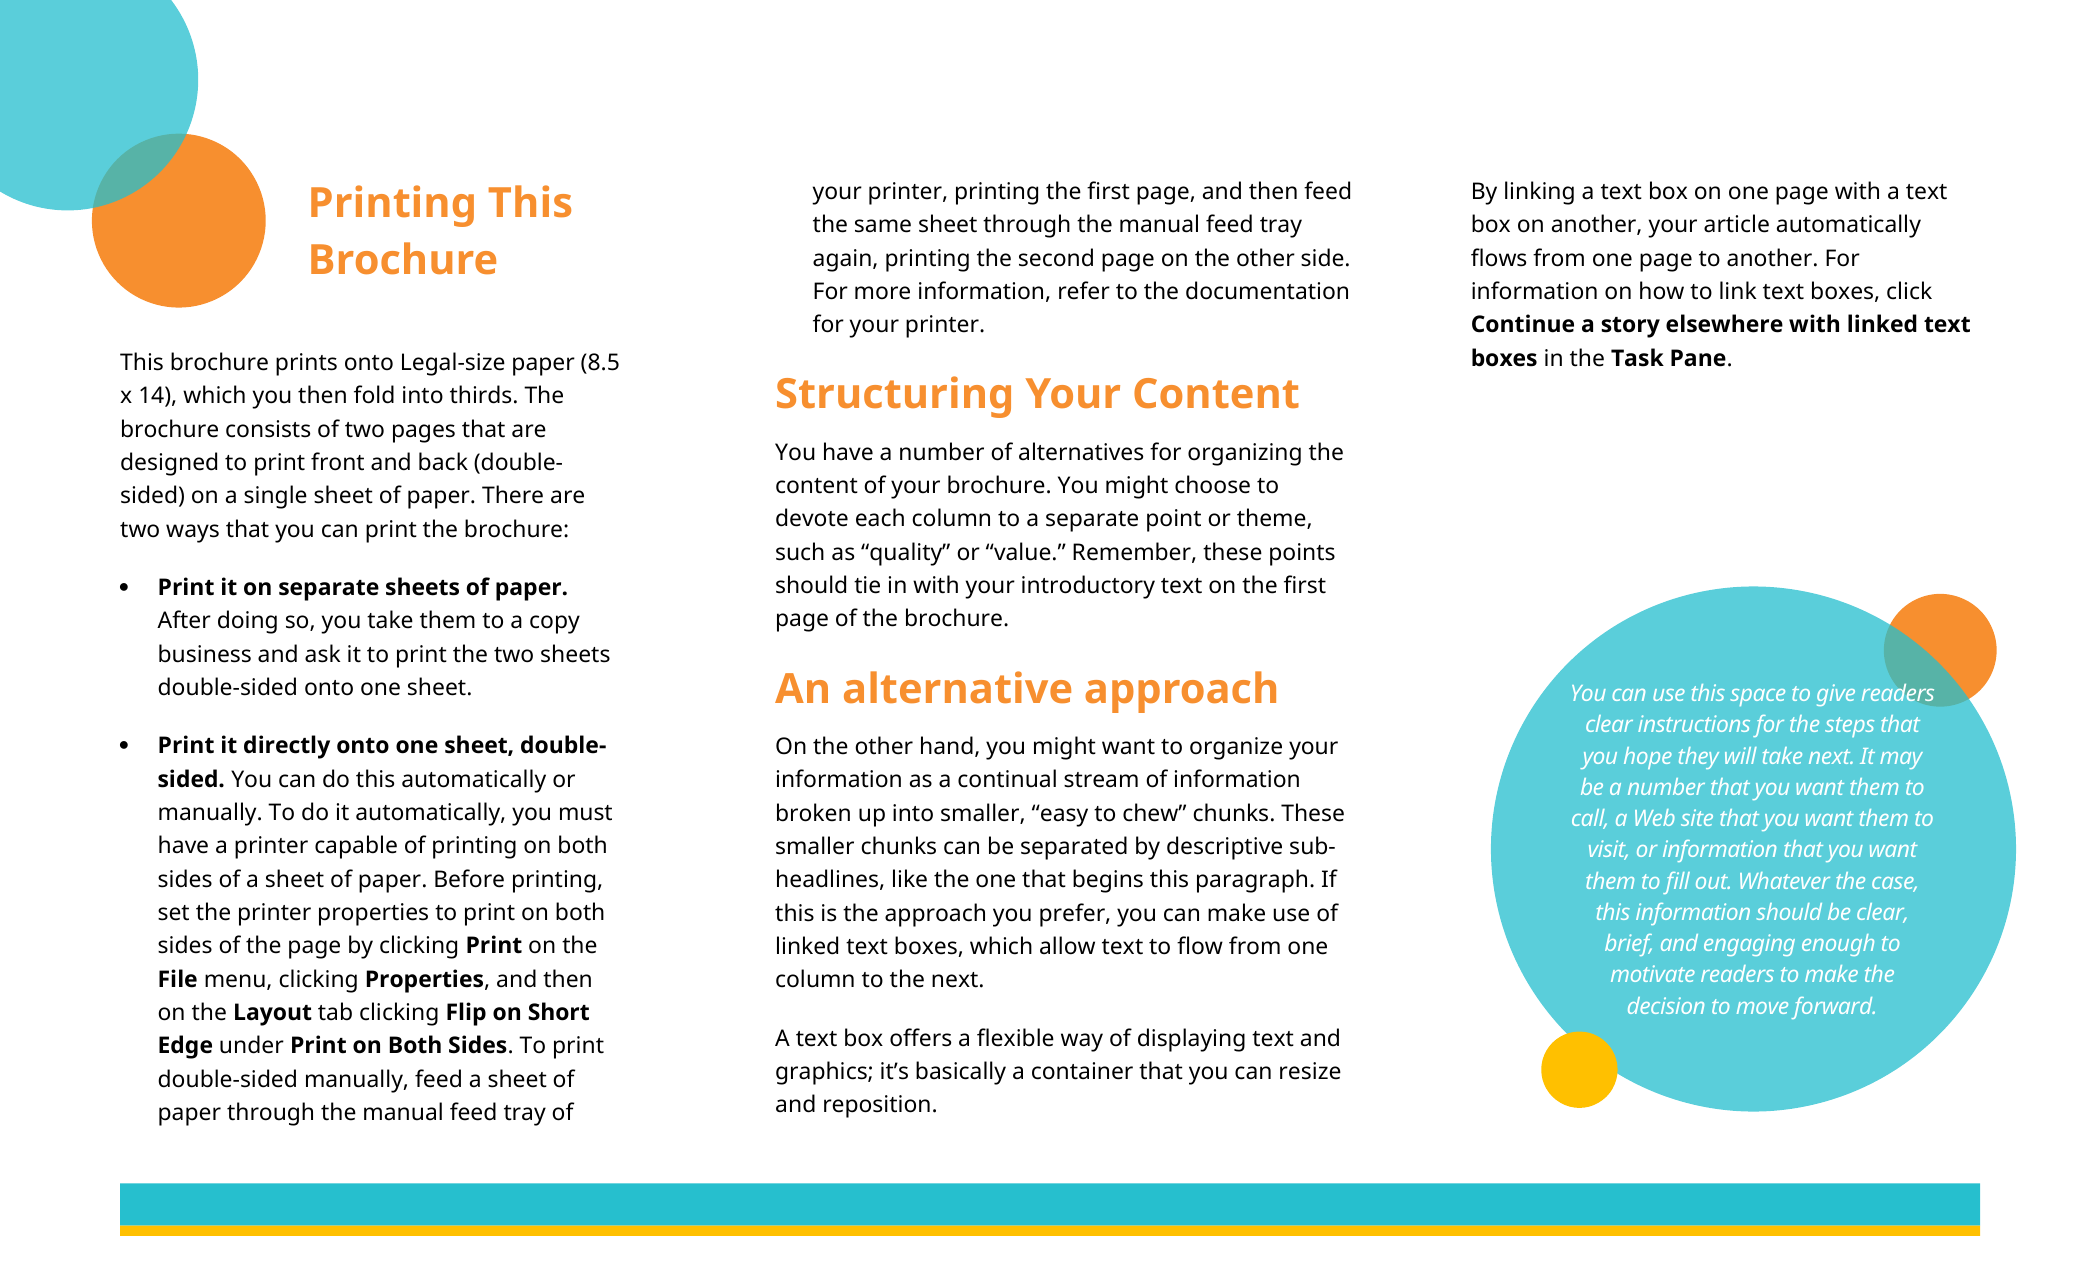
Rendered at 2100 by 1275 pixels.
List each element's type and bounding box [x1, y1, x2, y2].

table_header [775, 98, 1405, 1154]
table_header [1405, 98, 1980, 1154]
table_header [308, 98, 775, 299]
table_cell [120, 299, 775, 1154]
table_header [120, 98, 307, 299]
